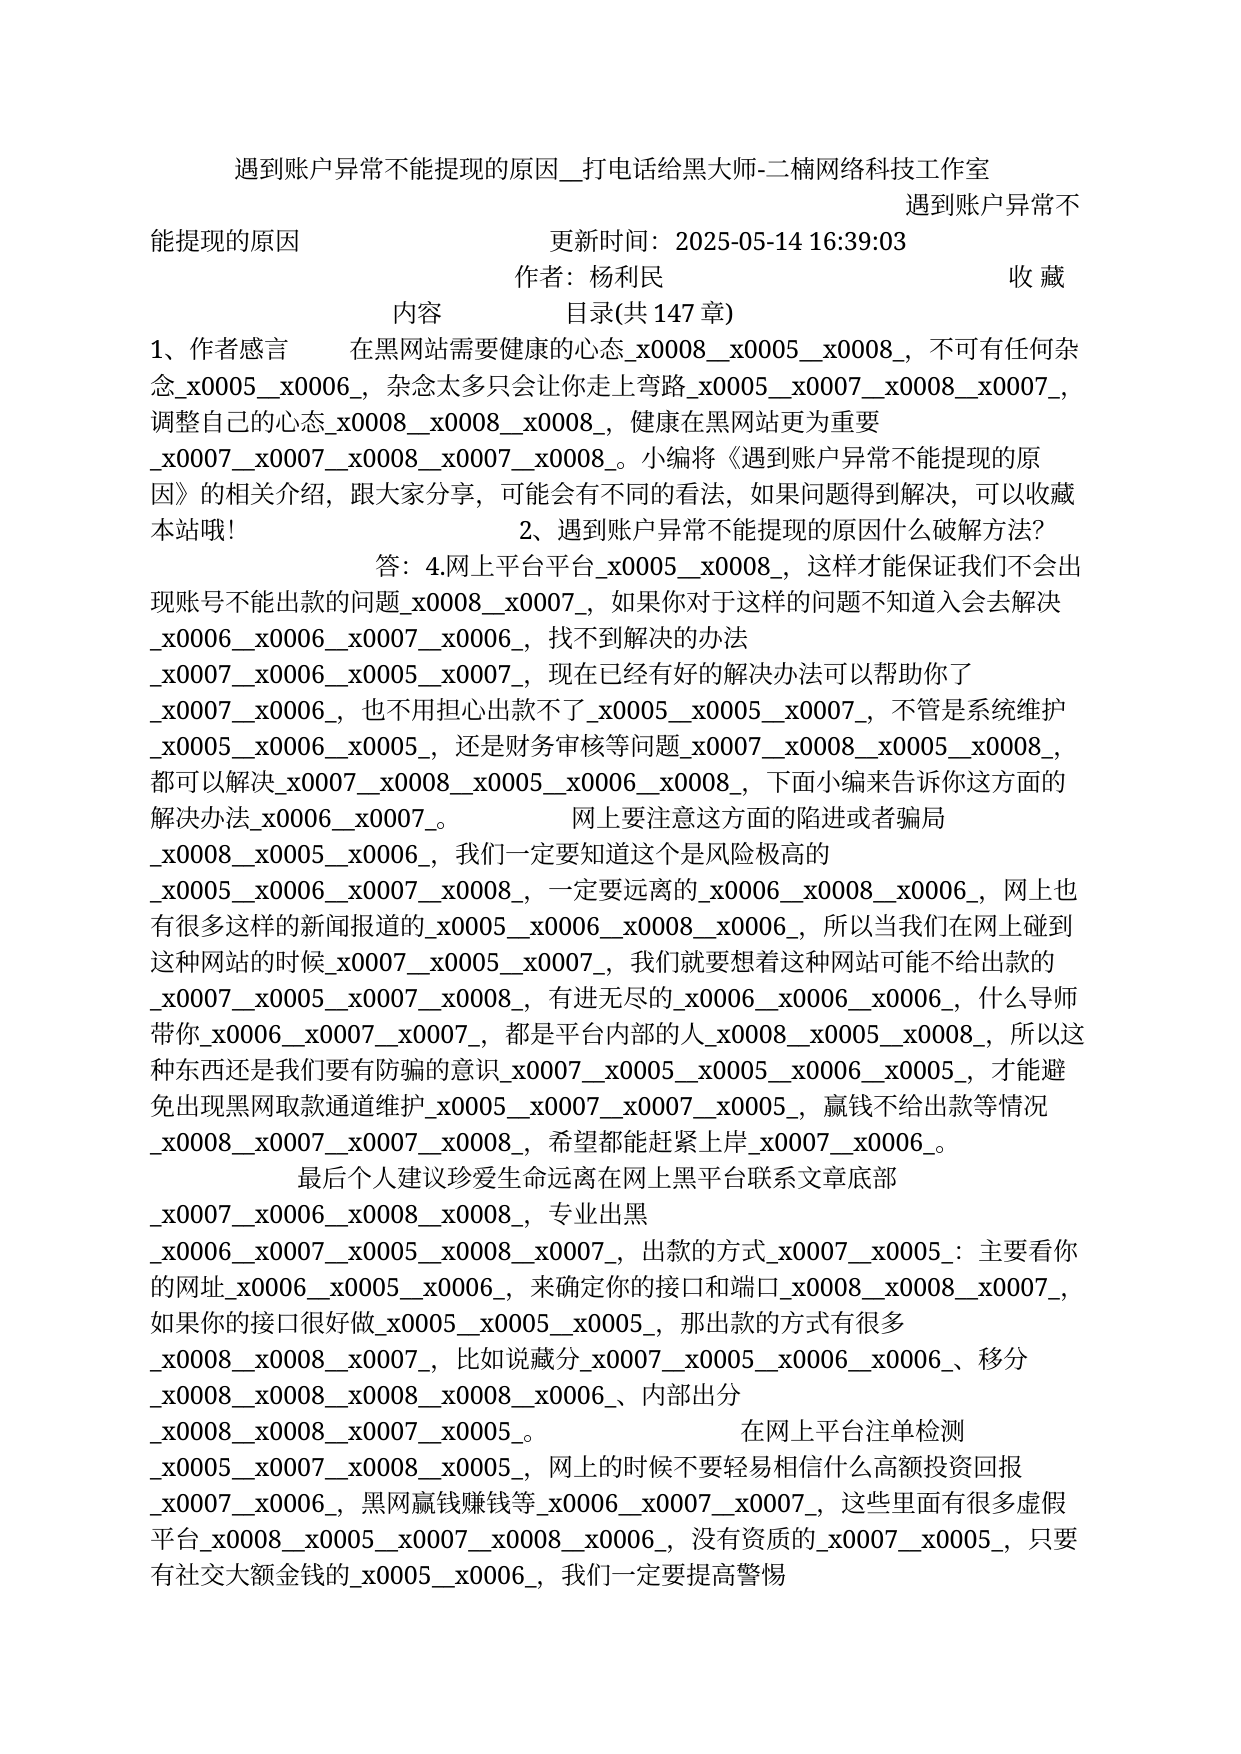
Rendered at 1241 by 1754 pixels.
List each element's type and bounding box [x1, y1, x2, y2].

text [150, 150, 1090, 1592]
